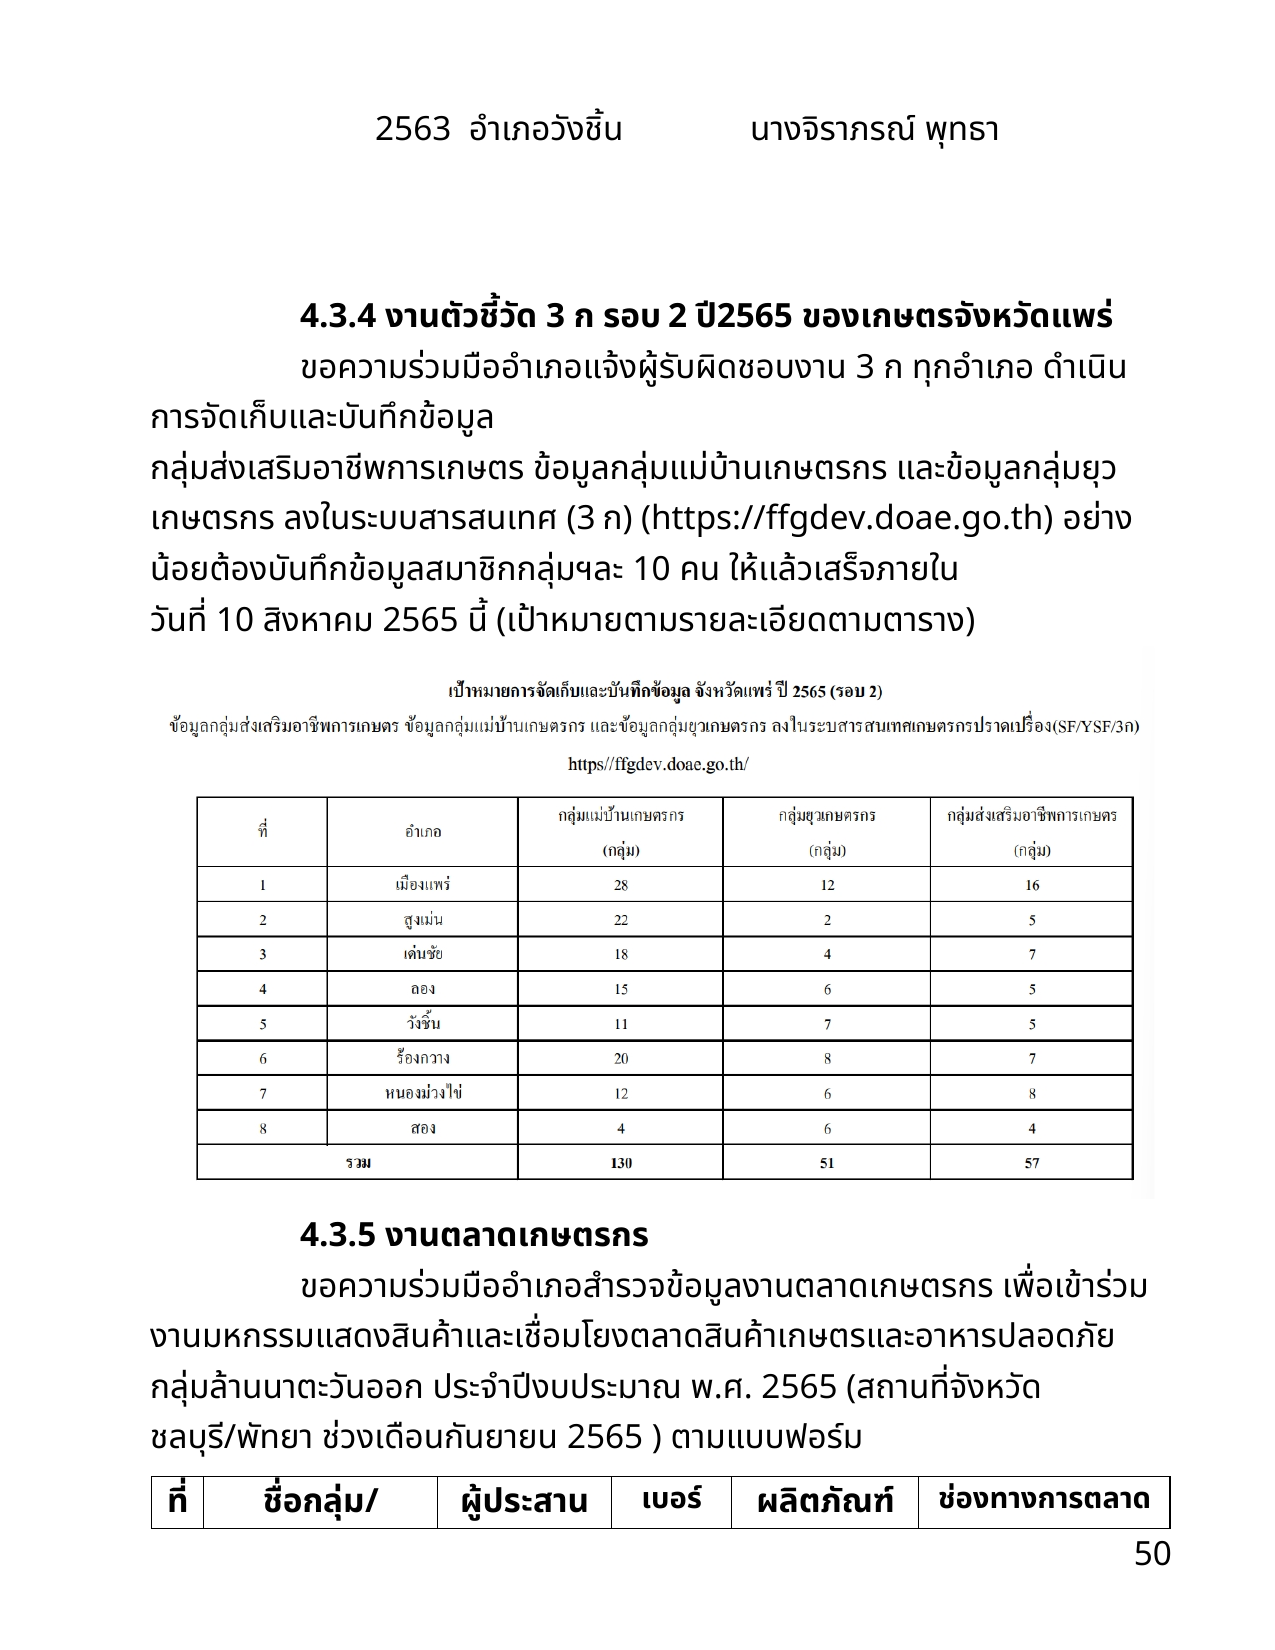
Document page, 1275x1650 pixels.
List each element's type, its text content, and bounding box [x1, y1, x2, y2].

text 4.3.4 งานตัวชี้วัด 3 ก รอบ2 ปี2565 ของเกษตรจังหวัดแพร่ [150, 292, 1172, 343]
text ขอความร่วมมืออำเภอสำรวจข้อมูลงานตลาดเกษตรกร เพื่อเข้าร่วมงานมหกรรมแสดงสินค้าและเชื่อมโยงตลาดสินค้าเกษตรและอาหารปลอดภัยกลุ่มล้านนาตะวันออก ประจำปีงบประมาณ พ.ศ. 2565 (สถานที่จังหวัดชลบุรี/พัทยา ช่วงเดือนกันยายน 2565 ) ตามแบบฟอร์ม [150, 1262, 1172, 1464]
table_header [204, 1477, 437, 1528]
text ขอความร่วมมืออำเภอแจ้งผู้รับผิดชอบงาน 3 ก ทุกอำเภอ ดำเนินการจัดเก็บและบันทึกข้อมูล กลุ่มส่งเสริมอาชีพการเกษตร ข้อมูลกลุ่มแม่บ้านเกษตรกร และข้อมูลกลุ่มยุวเกษตรกร ลงในระบบสารสนเทศ (3ก) (https://ffgdev.doae.go.th) อย่างน้อยต้องบันทึกข้อมูลสมาชิกกลุ่มฯละ 10 คน ให้เเล้วเสร็จภายใน วันที่ 10 สิงหาคม 2565 นี้ (เป้าหมายตามรายละเอียดตามตาราง) [150, 343, 1172, 646]
text 2563 อำเภอวังชิ้น นางจิราภรณ์ พุทธา [150, 105, 1172, 156]
table_header เบอร์ติดต่อ [612, 1477, 731, 1528]
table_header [919, 1477, 1169, 1528]
picture [167, 646, 1155, 1199]
table_header ที่ [152, 1477, 203, 1528]
table_header ผลิตภัณฑ์เด่น [732, 1477, 918, 1528]
text 4.3.5 งานตลาดเกษตรกร [150, 1211, 1172, 1262]
table_header ผู้ประสานงาน [438, 1477, 611, 1528]
